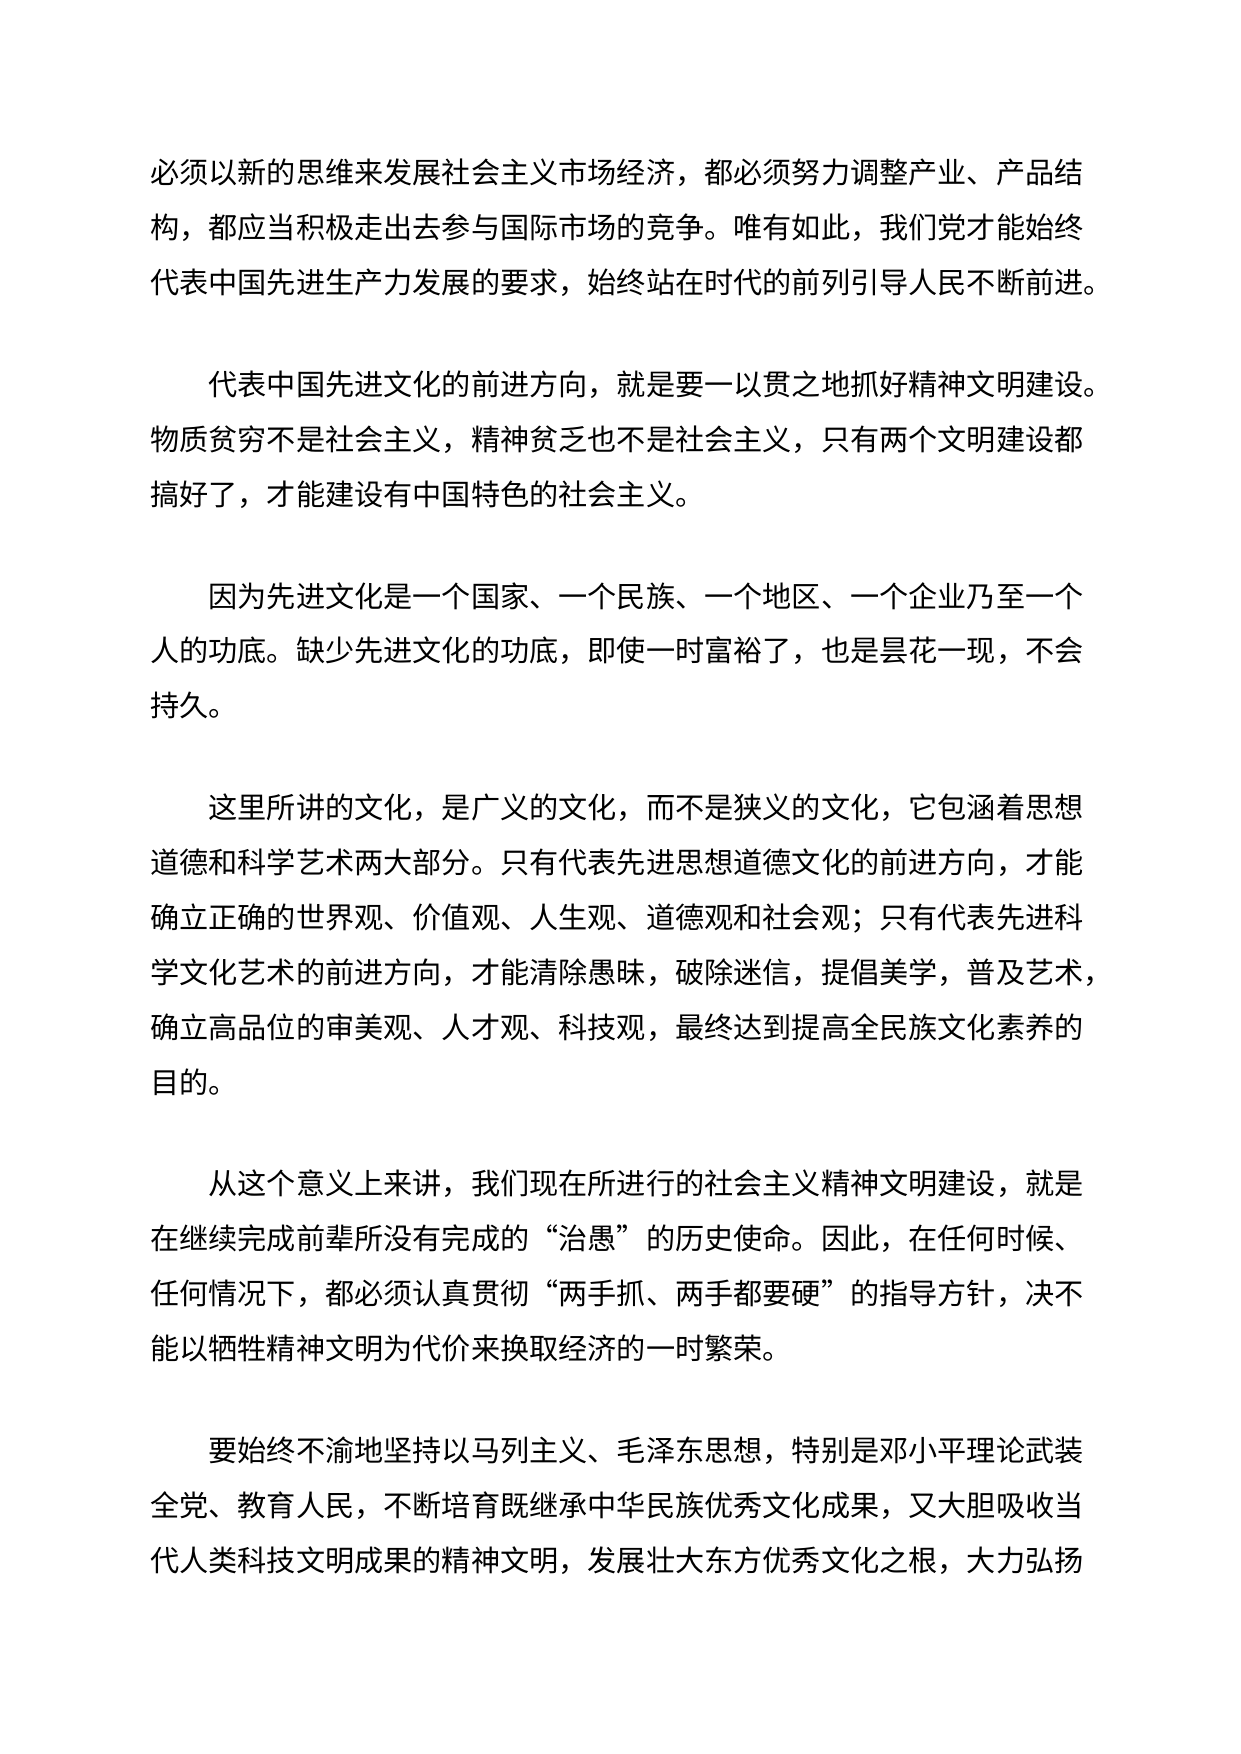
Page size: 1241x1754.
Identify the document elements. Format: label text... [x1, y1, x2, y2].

text 从这个意义上来讲，我们现在所进行的社会主义精神文明建设，就是在继续完成前辈所没有完成的“治愚”的历史使命。因此，在任何时候、任何情况下，都必须认真贯彻“两手抓、两手都要硬”的指导方针，决不能以牺牲精神文明为代价来换取经济的一时繁荣。 [150, 1161, 1090, 1368]
text 这里所讲的文化，是广义的文化，而不是狭义的文化，它包涵着思想道德和科学艺术两大部分。只有代表先进思想道德文化的前进方向，才能确立正确的世界观、价值观、人生观、道德观和社会观；只有代表先进科学文化艺术的前进方向，才能清除愚昧，破除迷信，提倡美学，普及艺术，确立高品位的审美观、人才观、科技观，最终达到提高全民族文化素养的目的。 [150, 785, 1090, 1101]
text 因为先进文化是一个国家、一个民族、一个地区、一个企业乃至一个人的功底。缺少先进文化的功底，即使一时富裕了，也是昙花一现，不会持久。 [150, 573, 1090, 725]
text 代表中国先进文化的前进方向，就是要一以贯之地抓好精神文明建设。物质贫穷不是社会主义，精神贫乏也不是社会主义，只有两个文明建设都搞好了，才能建设有中国特色的社会主义。 [150, 362, 1090, 514]
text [150, 150, 1090, 302]
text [150, 1427, 1090, 1579]
